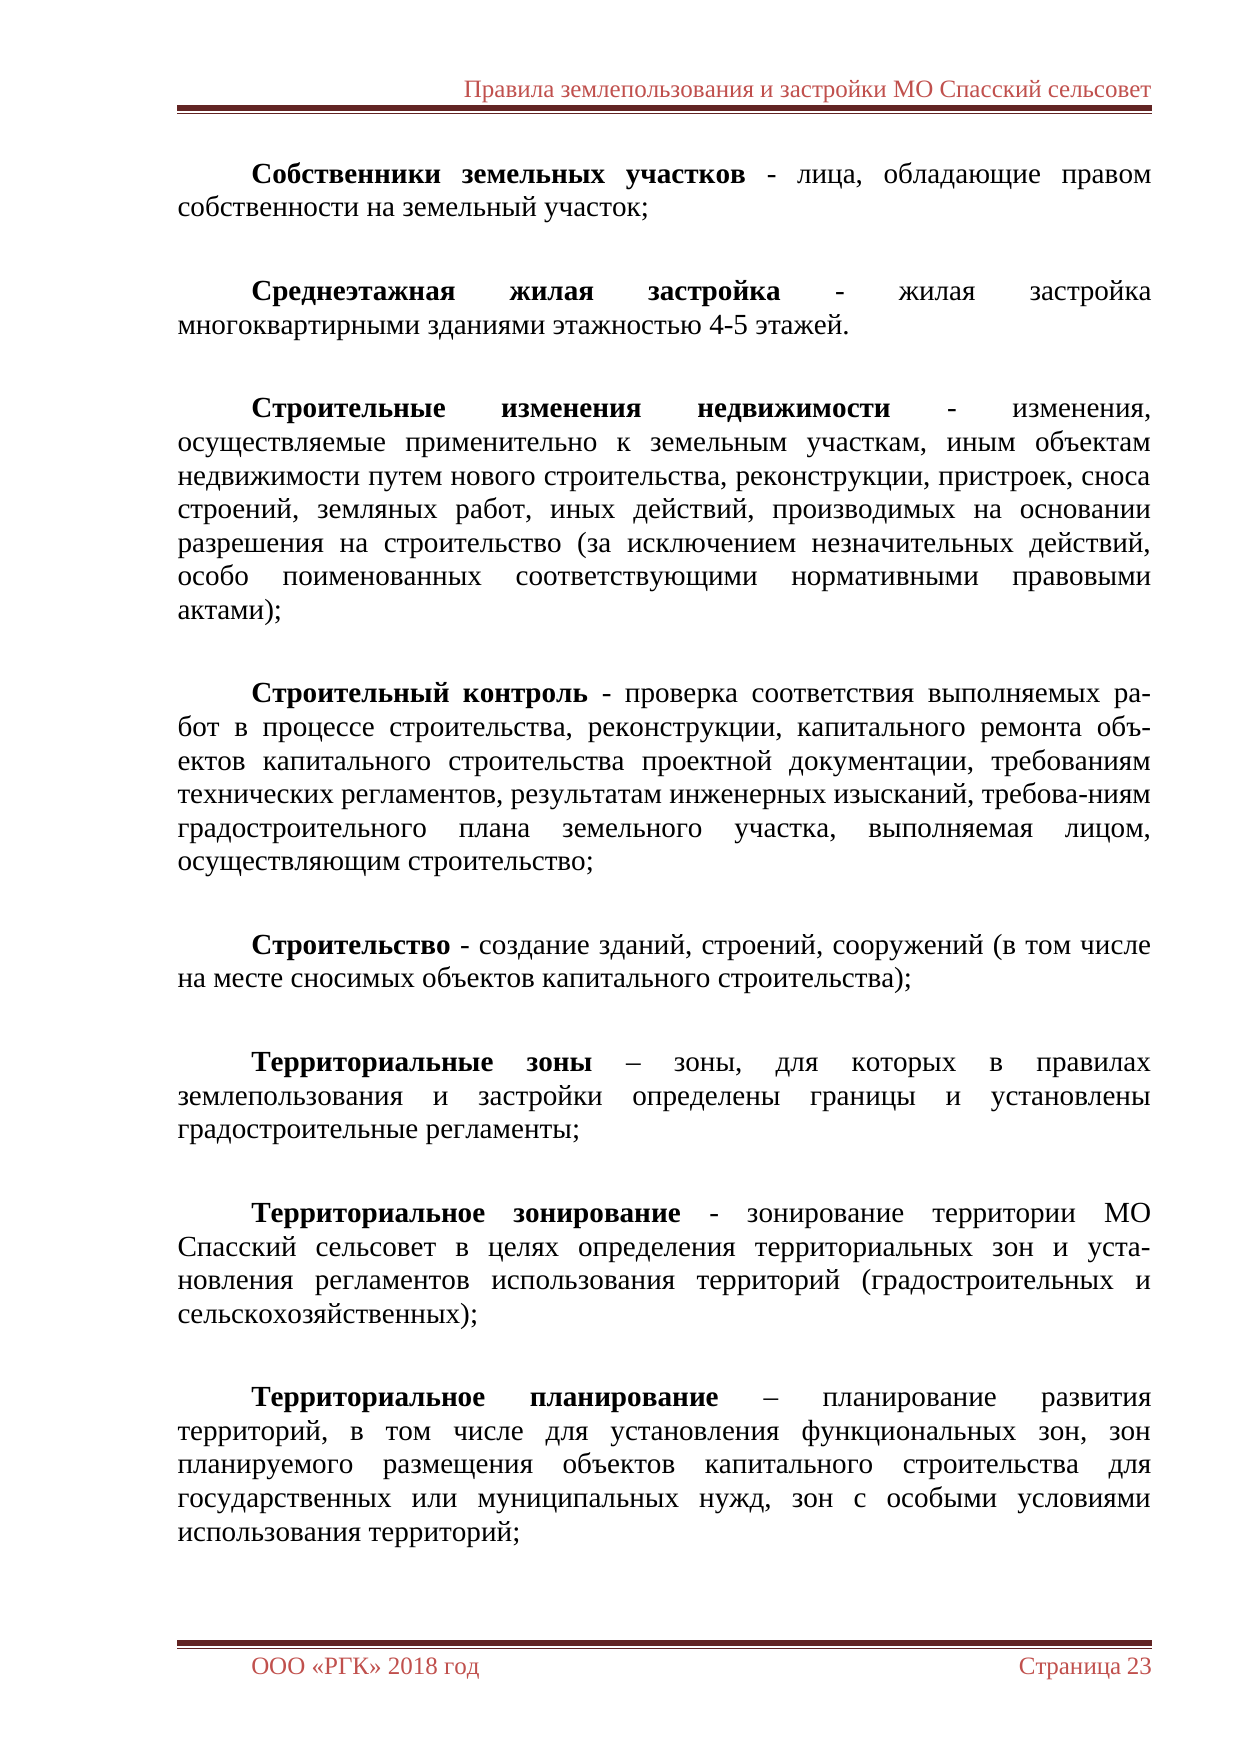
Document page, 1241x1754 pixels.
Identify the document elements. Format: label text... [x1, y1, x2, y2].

text Территориальное зонирование - зонирование территории МО Спасский сельсовет в целях определения территориальных зон и уста-новления регламентов использования территорий (градостроительных и сельскохозяйственных); [177, 1195, 1152, 1329]
text Территориальные зоны – зоны, для которых в правилах землепользования и застройки определены границы и установлены градостроительные регламенты; [177, 1044, 1152, 1145]
text Строительные изменения недвижимости - изменения, осуществляемые применительно к земельным участкам, иным объектам недвижимости путем нового строительства, реконструкции, пристроек, сноса строений, земляных работ, иных действий, производимых на основании разрешения на строительство (за исключением незначительных действий, особо поименованных соответствующими нормативными правовыми актами); [177, 391, 1152, 625]
text Среднеэтажная жилая застройка - жилая застройка многоквартирными зданиями этажностью 4-5 этажей. [177, 273, 1152, 340]
text Строительный контроль - проверка соответствия выполняемых ра-бот в процессе строительства, реконструкции, капитального ремонта объ-ектов капитального строительства проектной документации, требованиям технических регламентов, результатам инженерных изысканий, требова-ниям градостроительного плана земельного участка, выполняемая лицом, осуществляющим строительство; [177, 676, 1152, 877]
text Территориальное планирование – планирование развития территорий, в том числе для установления функциональных зон, зон планируемого размещения объектов капитального строительства для государственных или муниципальных нужд, зон с особыми условиями использования территорий; [177, 1379, 1152, 1547]
text Строительство - создание зданий, строений, сооружений (в том числе на месте сносимых объектов капитального строительства); [177, 927, 1152, 994]
text Собственники земельных участков - лица, обладающие правом собственности на земельный участок; [177, 156, 1152, 223]
